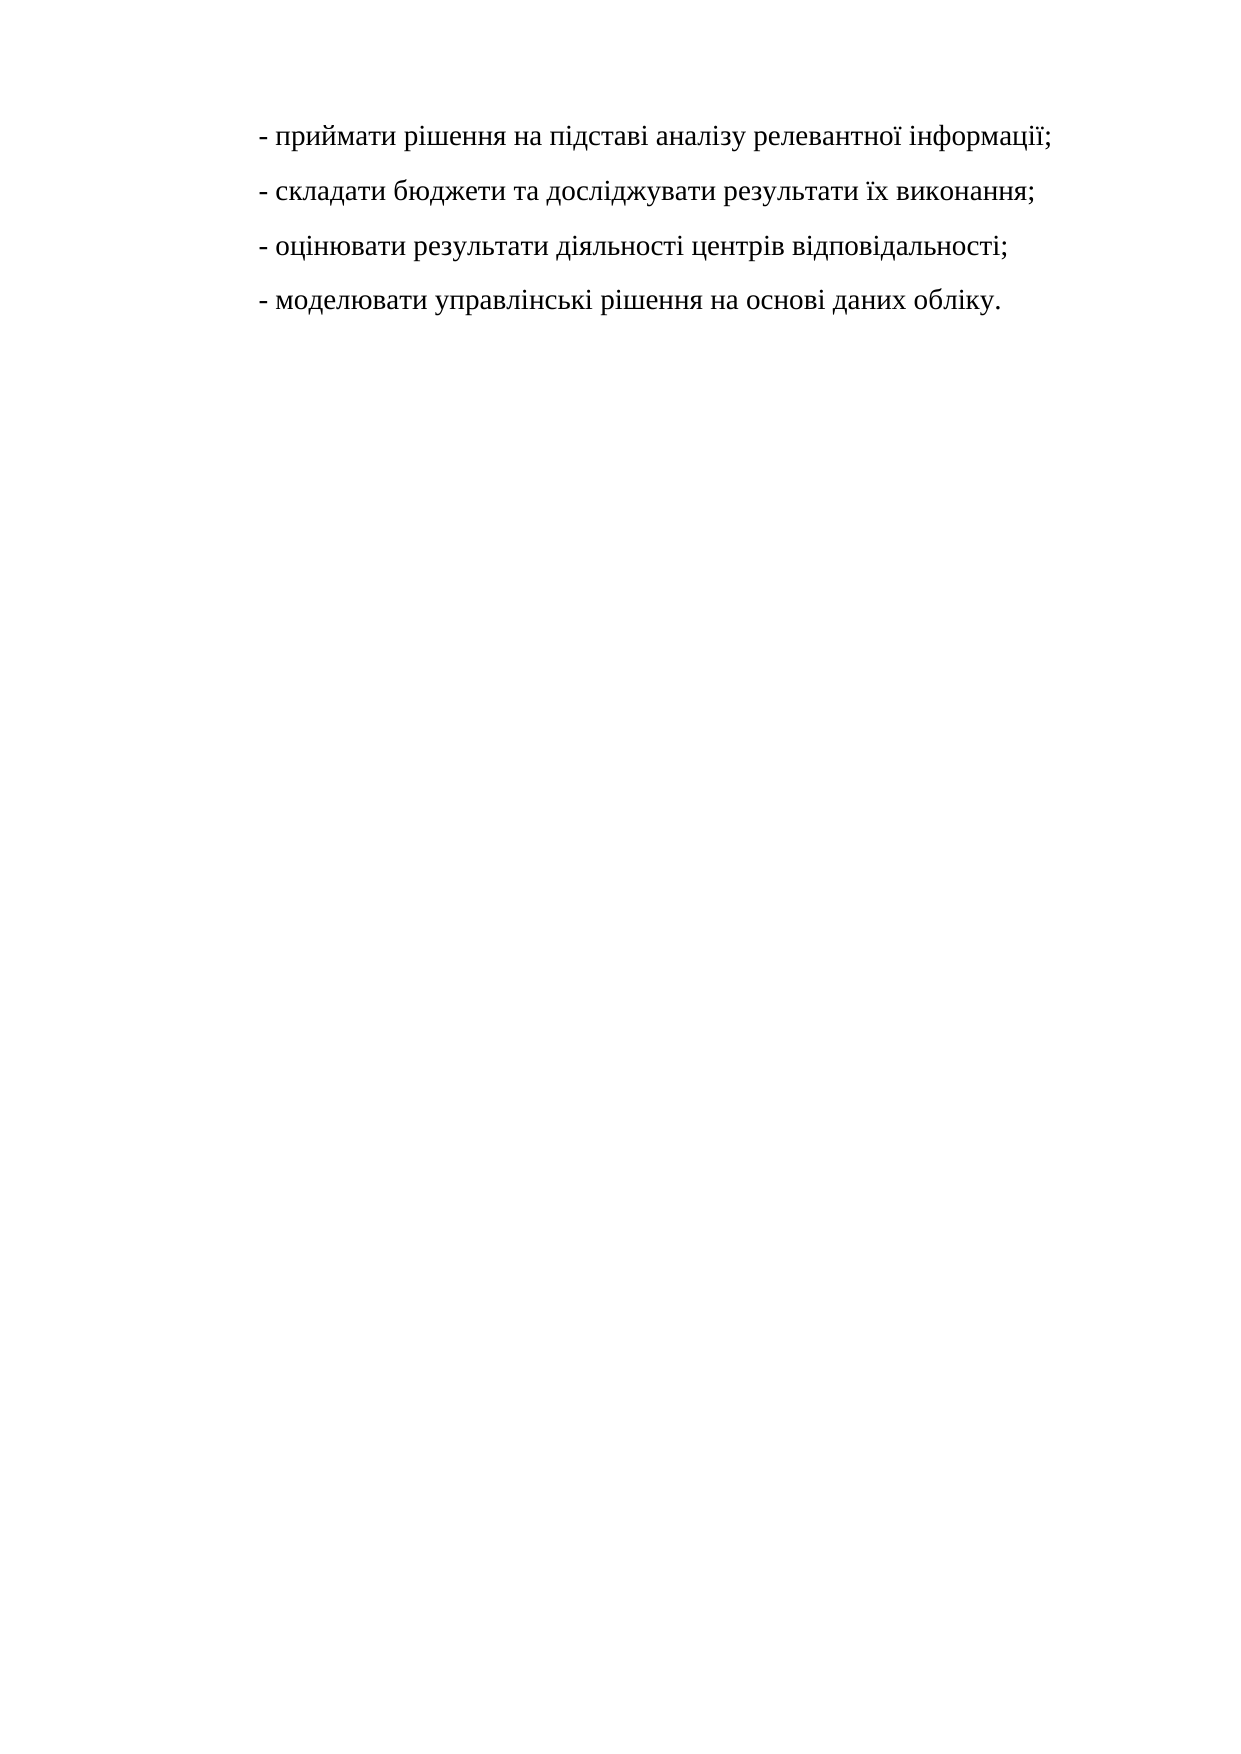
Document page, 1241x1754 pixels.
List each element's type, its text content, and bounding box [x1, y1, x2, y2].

text - приймати рішення на підставі аналізу релевантної інформації; [177, 118, 1152, 152]
text - складати бюджети та досліджувати результати їх виконання; [177, 173, 1152, 206]
text - оцінювати результати діяльності центрів відповідальності; [177, 228, 1152, 261]
text - моделювати управлінські рішення на основі даних обліку. [177, 282, 1152, 316]
